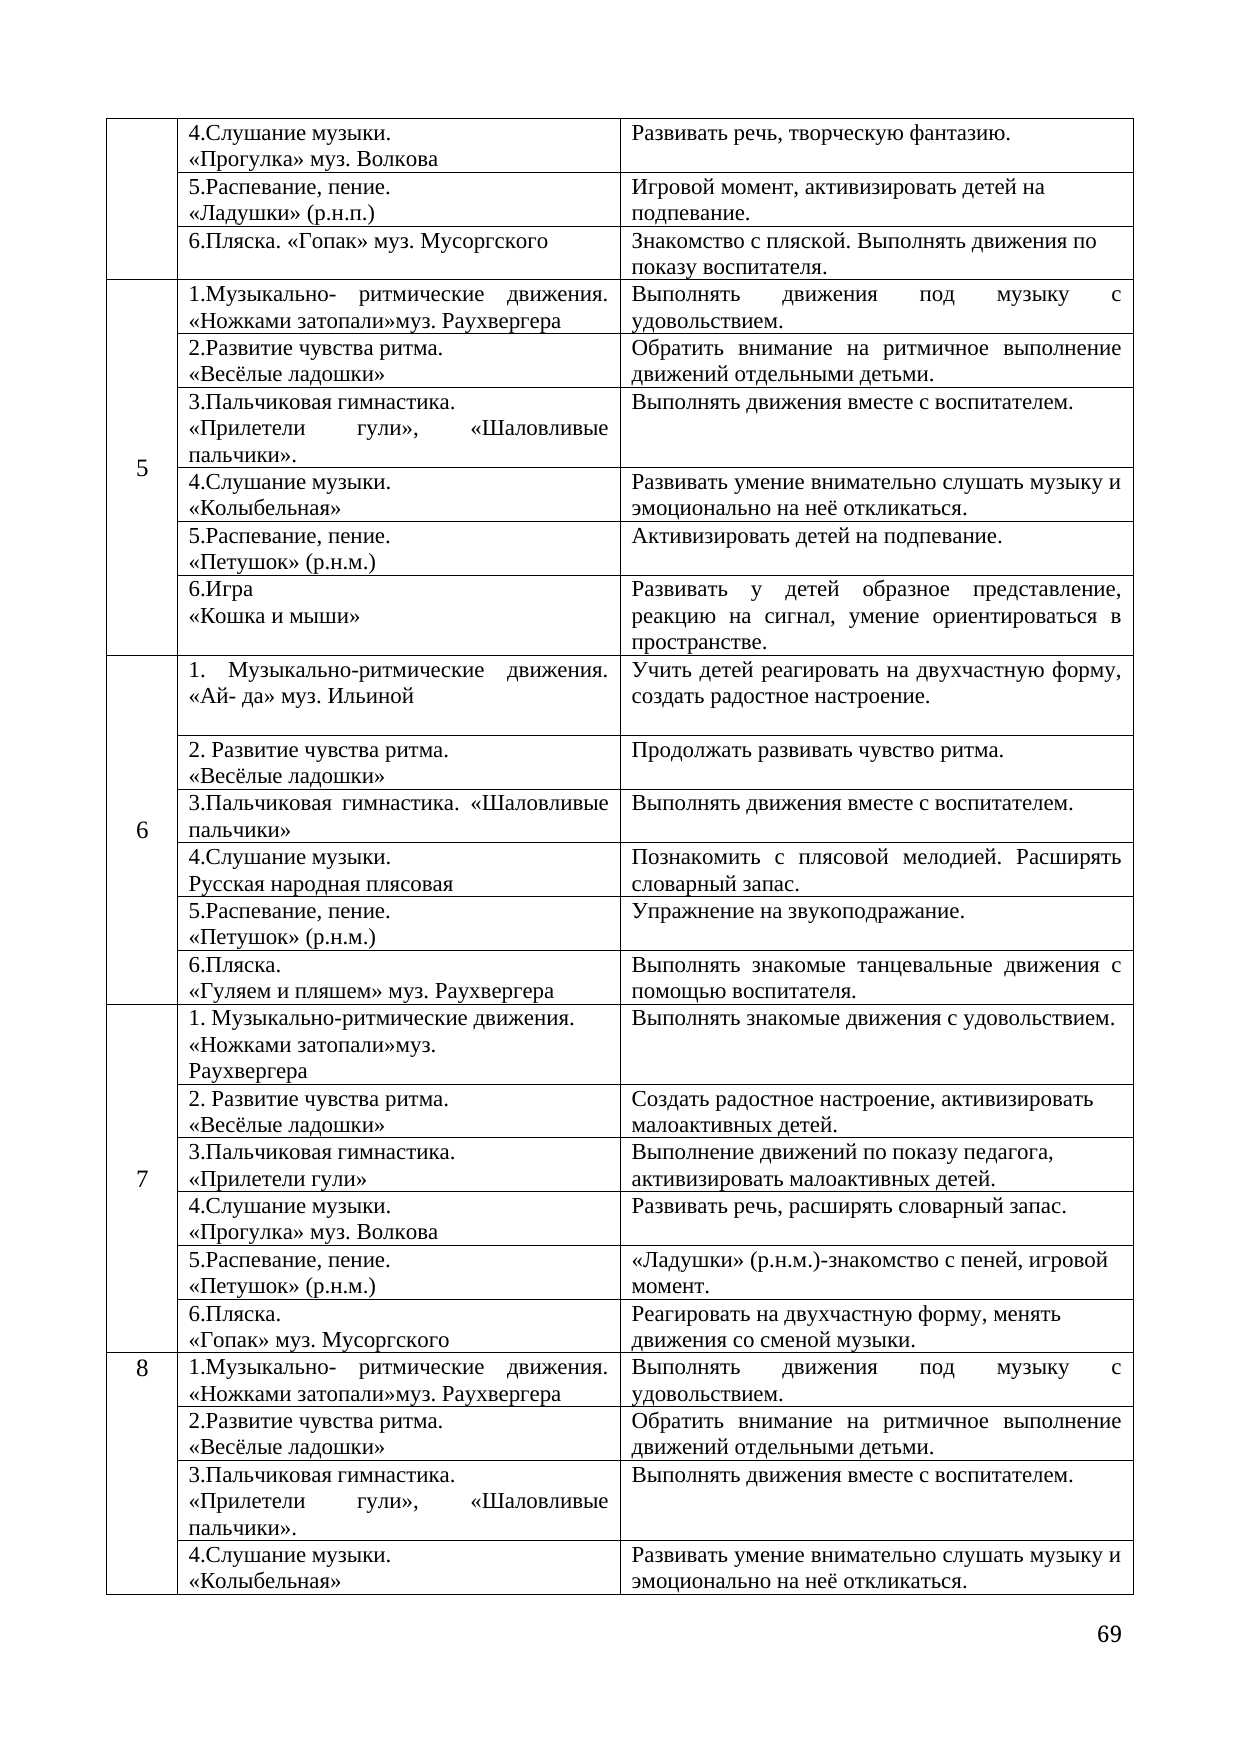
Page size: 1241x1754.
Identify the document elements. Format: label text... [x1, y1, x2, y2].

table_cell Обратить внимание на ритмичное выполнение движений отдельными детьми. [621, 1407, 1133, 1460]
table_cell 1.Музыкально- ритмические движения. «Ножками затопали»муз. Раухвергера [178, 1353, 620, 1406]
table_cell 3.Пальчиковая гимнастика. «Прилетели гули», «Шаловливые пальчики». [178, 388, 620, 467]
table_cell Выполнение движений по показу педагога, активизировать малоактивных детей. [621, 1138, 1133, 1191]
table_cell 5 [107, 280, 177, 654]
table_cell 3.Пальчиковая гимнастика. «Прилетели гули», «Шаловливые пальчики». [178, 1461, 620, 1540]
table_cell Учить детей реагировать на двухчастную форму, создать радостное настроение. [621, 656, 1133, 735]
table_cell 4.Слушание музыки. «Колыбельная» [178, 468, 620, 521]
table_cell 1. Музыкально-ритмические движения. «Ай- да» муз. Ильиной [178, 656, 620, 735]
table_cell Выполнять движения под музыку с удовольствием. [621, 280, 1133, 333]
table_cell 6.Пляска. «Гопак» муз. Мусоргского [178, 1300, 620, 1352]
table_cell 7 [107, 1005, 177, 1352]
table_cell Выполнять движения вместе с воспитателем. [621, 1461, 1133, 1540]
table_cell 3.Пальчиковая гимнастика. «Шаловливые пальчики» [178, 790, 620, 842]
table_cell 6.Игра «Кошка и мыши» [178, 576, 620, 654]
table_cell 1. Музыкально-ритмические движения. «Ножками затопали»муз. Раухвергера [178, 1005, 620, 1083]
table_cell 5.Распевание, пение. «Петушок» (р.н.м.) [178, 522, 620, 574]
table_cell Создать радостное настроение, активизировать малоактивных детей. [621, 1085, 1133, 1137]
table_cell 1.Музыкально- ритмические движения. «Ножками затопали»муз. Раухвергера [178, 280, 620, 333]
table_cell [621, 1541, 1133, 1594]
table_cell Упражнение на звукоподражание. [621, 897, 1133, 950]
table_cell 6.Пляска. «Гуляем и пляшем» муз. Раухвергера [178, 951, 620, 1003]
table_cell 2.Развитие чувства ритма. «Весёлые ладошки» [178, 1407, 620, 1460]
table_cell Развивать у детей образное представление, реакцию на сигнал, умение ориентироваться в пространстве. [621, 576, 1133, 654]
table_cell 4.Слушание музыки. «Прогулка» муз. Волкова [178, 119, 620, 172]
table_cell 2.Развитие чувства ритма. «Весёлые ладошки» [178, 334, 620, 387]
table_cell 4.Слушание музыки. «Прогулка» муз. Волкова [178, 1192, 620, 1245]
table_cell Развивать речь, творческую фантазию. [621, 119, 1133, 172]
table_cell Обратить внимание на ритмичное выполнение движений отдельными детьми. [621, 334, 1133, 387]
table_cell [178, 1541, 620, 1594]
table_cell «Ладушки» (р.н.м.)-знакомство с пеней, игровой момент. [621, 1246, 1133, 1298]
table_cell Выполнять знакомые движения с удовольствием. [621, 1005, 1133, 1083]
table_cell Выполнять движения под музыку с удовольствием. [621, 1353, 1133, 1406]
table_cell 6.Пляска. «Гопак» муз. Мусоргского [178, 227, 620, 279]
table_cell Познакомить с плясовой мелодией. Расширять словарный запас. [621, 843, 1133, 896]
table_cell 3.Пальчиковая гимнастика. «Прилетели гули» [178, 1138, 620, 1191]
table_cell 5.Распевание, пение. «Петушок» (р.н.м.) [178, 897, 620, 950]
table_cell 6 [107, 656, 177, 1003]
table_cell Знакомство с пляской. Выполнять движения по показу воспитателя. [621, 227, 1133, 279]
table_cell 2. Развитие чувства ритма. «Весёлые ладошки» [178, 736, 620, 788]
table_cell 5.Распевание, пение. «Петушок» (р.н.м.) [178, 1246, 620, 1298]
table_cell Выполнять знакомые танцевальные движения с помощью воспитателя. [621, 951, 1133, 1003]
table_cell 8 [107, 1353, 177, 1594]
table_cell Выполнять движения вместе с воспитателем. [621, 790, 1133, 842]
table_cell Продолжать развивать чувство ритма. [621, 736, 1133, 788]
table_cell Реагировать на двухчастную форму, менять движения со сменой музыки. [621, 1300, 1133, 1352]
table_cell Развивать речь, расширять словарный запас. [621, 1192, 1133, 1245]
table_cell Развивать умение внимательно слушать музыку и эмоционально на неё откликаться. [621, 468, 1133, 521]
table_cell Активизировать детей на подпевание. [621, 522, 1133, 574]
table_cell 2. Развитие чувства ритма. «Весёлые ладошки» [178, 1085, 620, 1137]
table_cell 5.Распевание, пение. «Ладушки» (р.н.п.) [178, 173, 620, 226]
table_cell Игровой момент, активизировать детей на подпевание. [621, 173, 1133, 226]
table_cell 4.Слушание музыки. Русская народная плясовая [178, 843, 620, 896]
table_cell Выполнять движения вместе с воспитателем. [621, 388, 1133, 467]
